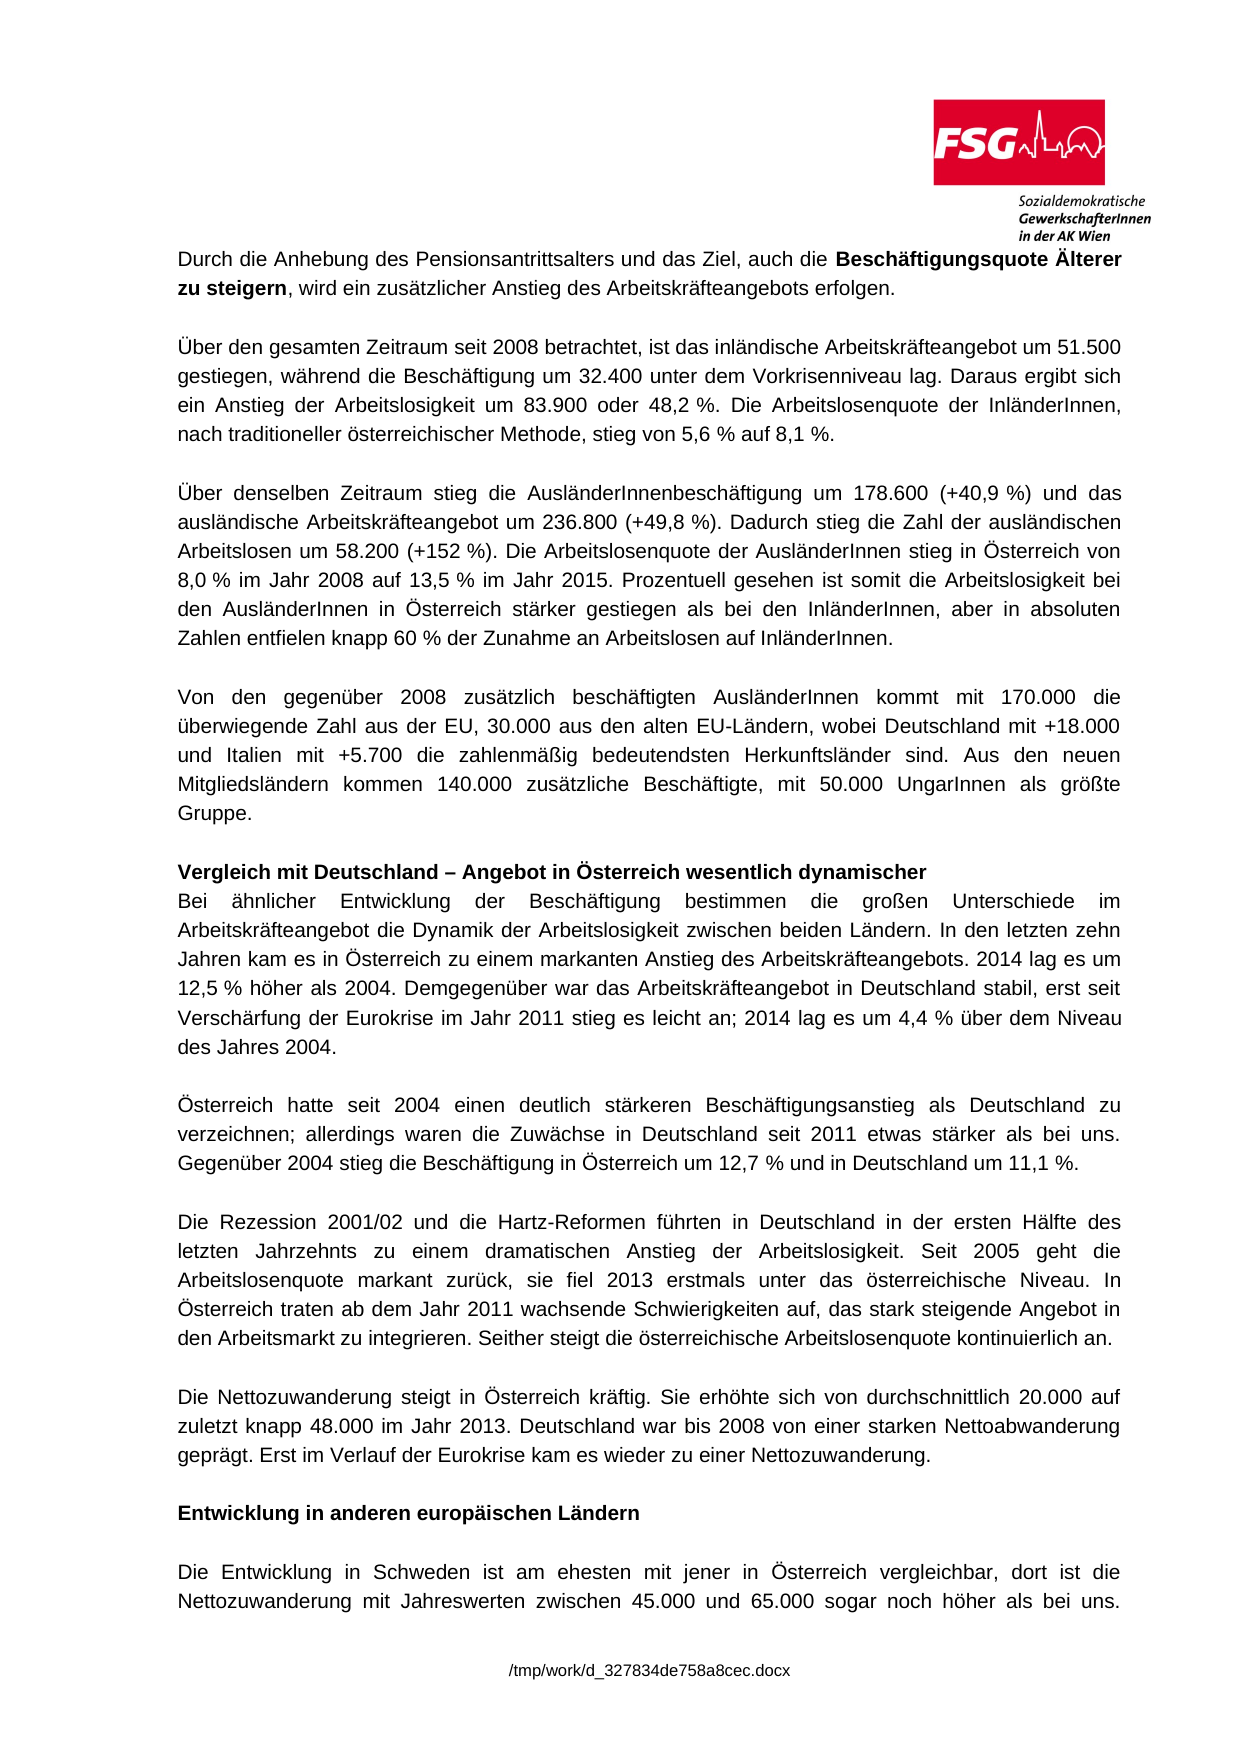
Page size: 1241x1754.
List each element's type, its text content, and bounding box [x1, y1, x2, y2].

text Bei ähnlicher Entwicklung der Beschäftigung bestimmen die großen Unterschiede im Arbeitskräfteangebot die Dynamik der Arbeitslosigkeit zwischen beiden Ländern. In den letzten zehn Jahren kam es in Österreich zu einem markanten Anstieg des Arbeitskräfteangebots. 2014 lag es um 12,5 % höher als 2004. Demgegenüber war das Arbeitskräfteangebot in Deutschland stabil, erst seit Verschärfung der Eurokrise im Jahr 2011 stieg es leicht an; 2014 lag es um 4,4 % über dem Niveau des Jahres 2004. [177, 885, 1122, 1060]
text Vergleich mit Deutschland – Angebot in Österreich wesentlich dynamischer [177, 856, 1122, 885]
text Die Nettozuwanderung steigt in Österreich kräftig. Sie erhöhte sich von durchschnittlich 20.000 auf zuletzt knapp 48.000 im Jahr 2013. Deutschland war bis 2008 von einer starken Nettoabwanderung geprägt. Erst im Verlauf der Eurokrise kam es wieder zu einer Nettozuwanderung. [177, 1381, 1122, 1468]
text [177, 1556, 1122, 1614]
text Österreich hatte seit 2004 einen deutlich stärkeren Beschäftigungsanstieg als Deutschland zu verzeichnen; allerdings waren die Zuwächse in Deutschland seit 2011 etwas stärker als bei uns. Gegenüber 2004 stieg die Beschäftigung in Österreich um 12,7 % und in Deutschland um 11,1 %. [177, 1089, 1122, 1177]
text Durch die Anhebung des Pensionsantrittsalters und das Ziel, auch die Beschäftigungsquote Älterer zu steigern, wird ein zusätzlicher Anstieg des Arbeitskräfteangebots erfolgen. [177, 243, 1122, 302]
picture [933, 99, 1156, 247]
text Die Rezession 2001/02 und die Hartz-Reformen führten in Deutschland in der ersten Hälfte des letzten Jahrzehnts zu einem dramatischen Anstieg der Arbeitslosigkeit. Seit 2005 geht die Arbeitslosenquote markant zurück, sie fiel 2013 erstmals unter das österreichische Niveau. In Österreich traten ab dem Jahr 2011 wachsende Schwierigkeiten auf, das stark steigende Angebot in den Arbeitsmarkt zu integrieren. Seither steigt die österreichische Arbeitslosenquote kontinuierlich an. [177, 1206, 1122, 1352]
text Über den gesamten Zeitraum seit 2008 betrachtet, ist das inländische Arbeitskräfteangebot um 51.500 gestiegen, während die Beschäftigung um 32.400 unter dem Vorkrisenniveau lag. Daraus ergibt sich ein Anstieg der Arbeitslosigkeit um 83.900 oder 48,2 %. Die Arbeitslosenquote der InländerInnen, nach traditioneller österreichischer Methode, stieg von 5,6 % auf 8,1 %. [177, 331, 1122, 447]
text Entwicklung in anderen europäischen Ländern [177, 1497, 1122, 1527]
text Über denselben Zeitraum stieg die AusländerInnenbeschäftigung um 178.600 (+40,9 %) und das ausländische Arbeitskräfteangebot um 236.800 (+49,8 %). Dadurch stieg die Zahl der ausländischen Arbeitslosen um 58.200 (+152 %). Die Arbeitslosenquote der AusländerInnen stieg in Österreich von 8,0 % im Jahr 2008 auf 13,5 % im Jahr 2015. Prozentuell gesehen ist somit die Arbeitslosigkeit bei den AusländerInnen in Österreich stärker gestiegen als bei den InländerInnen, aber in absoluten Zahlen entfielen knapp 60 % der Zunahme an Arbeitslosen auf InländerInnen. [177, 477, 1122, 652]
text Von den gegenüber 2008 zusätzlich beschäftigten AusländerInnen kommt mit 170.000 die überwiegende Zahl aus der EU, 30.000 aus den alten EU-Ländern, wobei Deutschland mit +18.000 und Italien mit +5.700 die zahlenmäßig bedeutendsten Herkunftsländer sind. Aus den neuen Mitgliedsländern kommen 140.000 zusätzliche Beschäftigte, mit 50.000 UngarInnen als größte Gruppe. [177, 681, 1122, 827]
